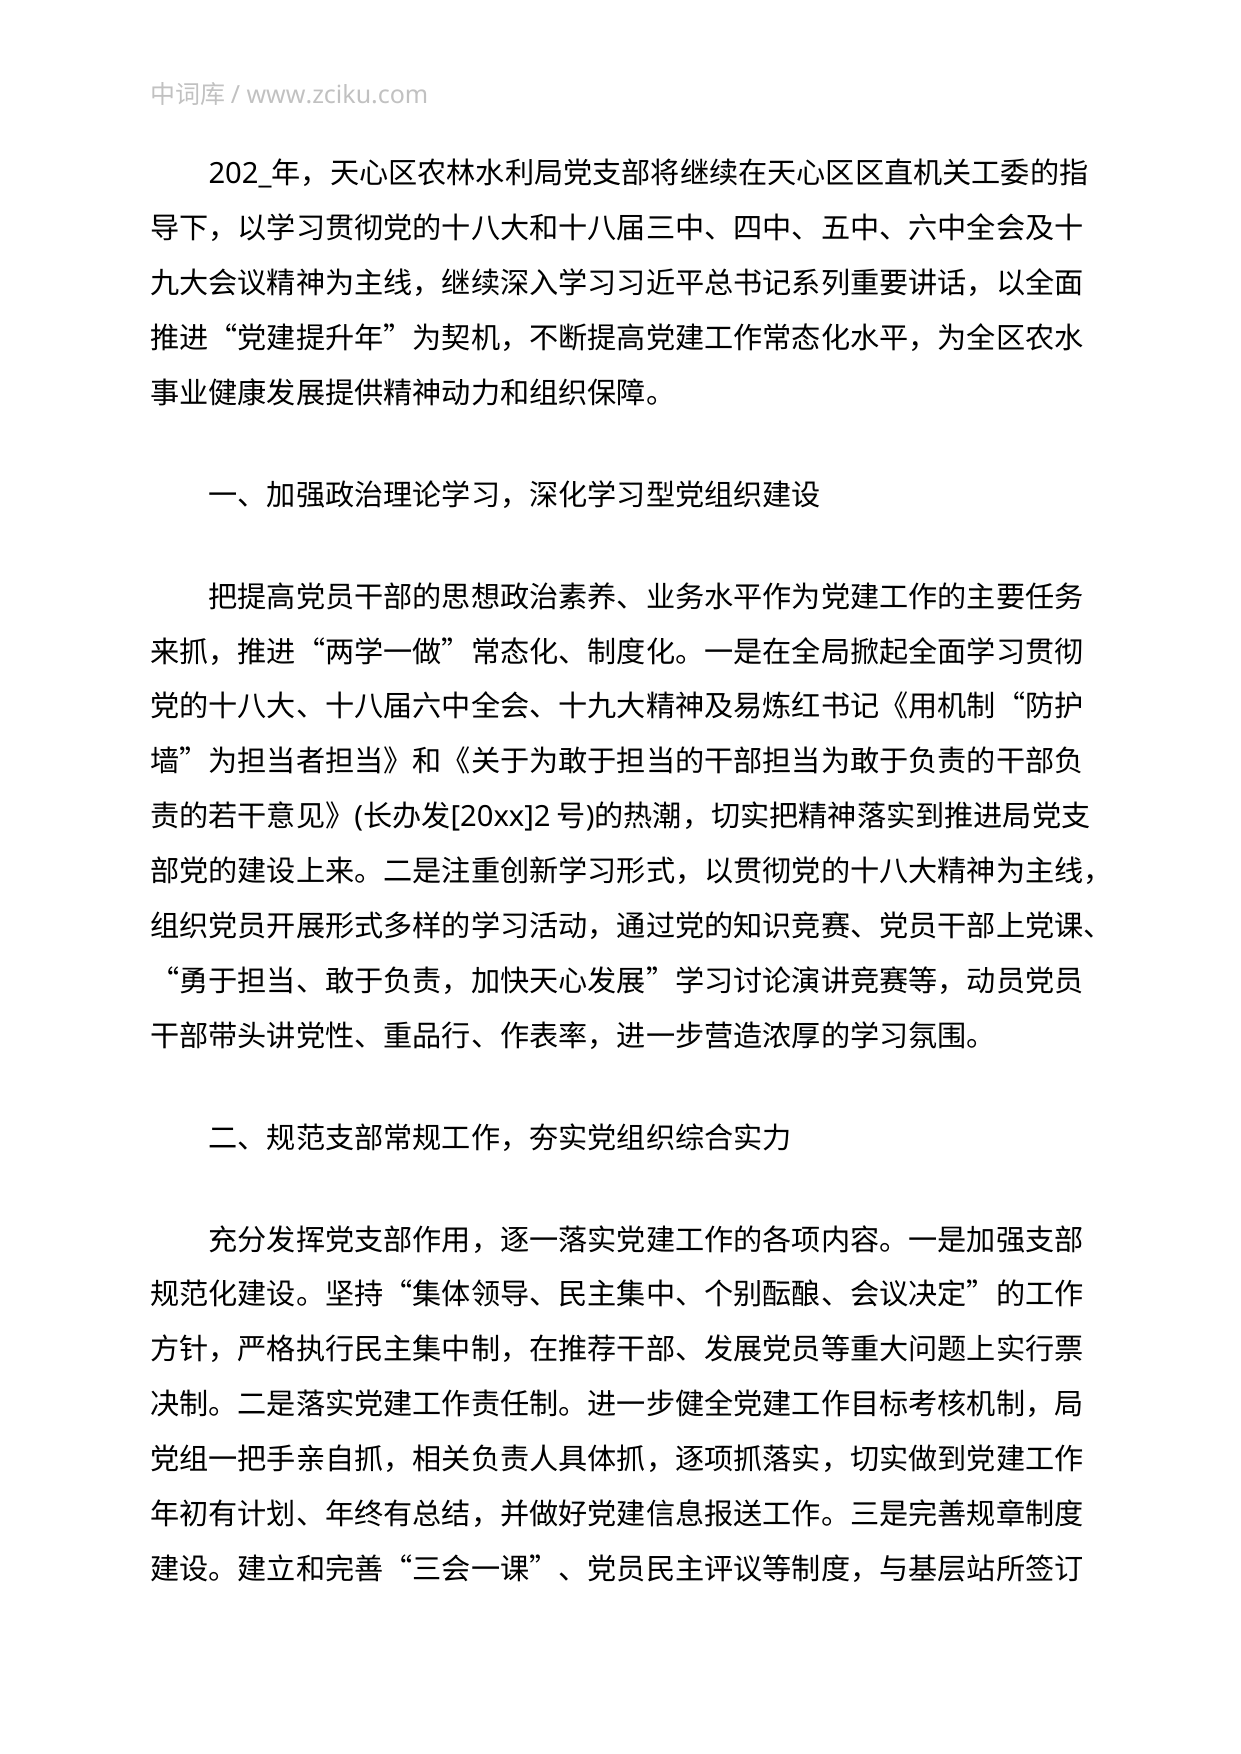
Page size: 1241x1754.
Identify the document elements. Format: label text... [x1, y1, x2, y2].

text 202_年，天心区农林水利局党支部将继续在天心区区直机关工委的指导下，以学习贯彻党的十八大和十八届三中、四中、五中、六中全会及十九大会议精神为主线，继续深入学习习近平总书记系列重要讲话，以全面推进“党建提升年”为契机，不断提高党建工作常态化水平，为全区农水事业健康发展提供精神动力和组织保障。 [150, 150, 1090, 412]
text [150, 1216, 1090, 1588]
text 二、规范支部常规工作，夯实党组织综合实力 [150, 1114, 1090, 1157]
text 一、加强政治理论学习，深化学习型党组织建设 [150, 471, 1090, 514]
text 把提高党员干部的思想政治素养、业务水平作为党建工作的主要任务来抓，推进“两学一做”常态化、制度化。一是在全局掀起全面学习贯彻党的十八大、十八届六中全会、十九大精神及易炼红书记《用机制“防护墙”为担当者担当》和《关于为敢于担当的干部担当为敢于负责的干部负责的若干意见》(长办发[20xx]2号)的热潮，切实把精神落实到推进局党支部党的建设上来。二是注重创新学习形式，以贯彻党的十八大精神为主线，组织党员开展形式多样的学习活动，通过党的知识竞赛、党员干部上党课、“勇于担当、敢于负责，加快天心发展”学习讨论演讲竞赛等，动员党员干部带头讲党性、重品行、作表率，进一步营造浓厚的学习氛围。 [150, 573, 1090, 1055]
